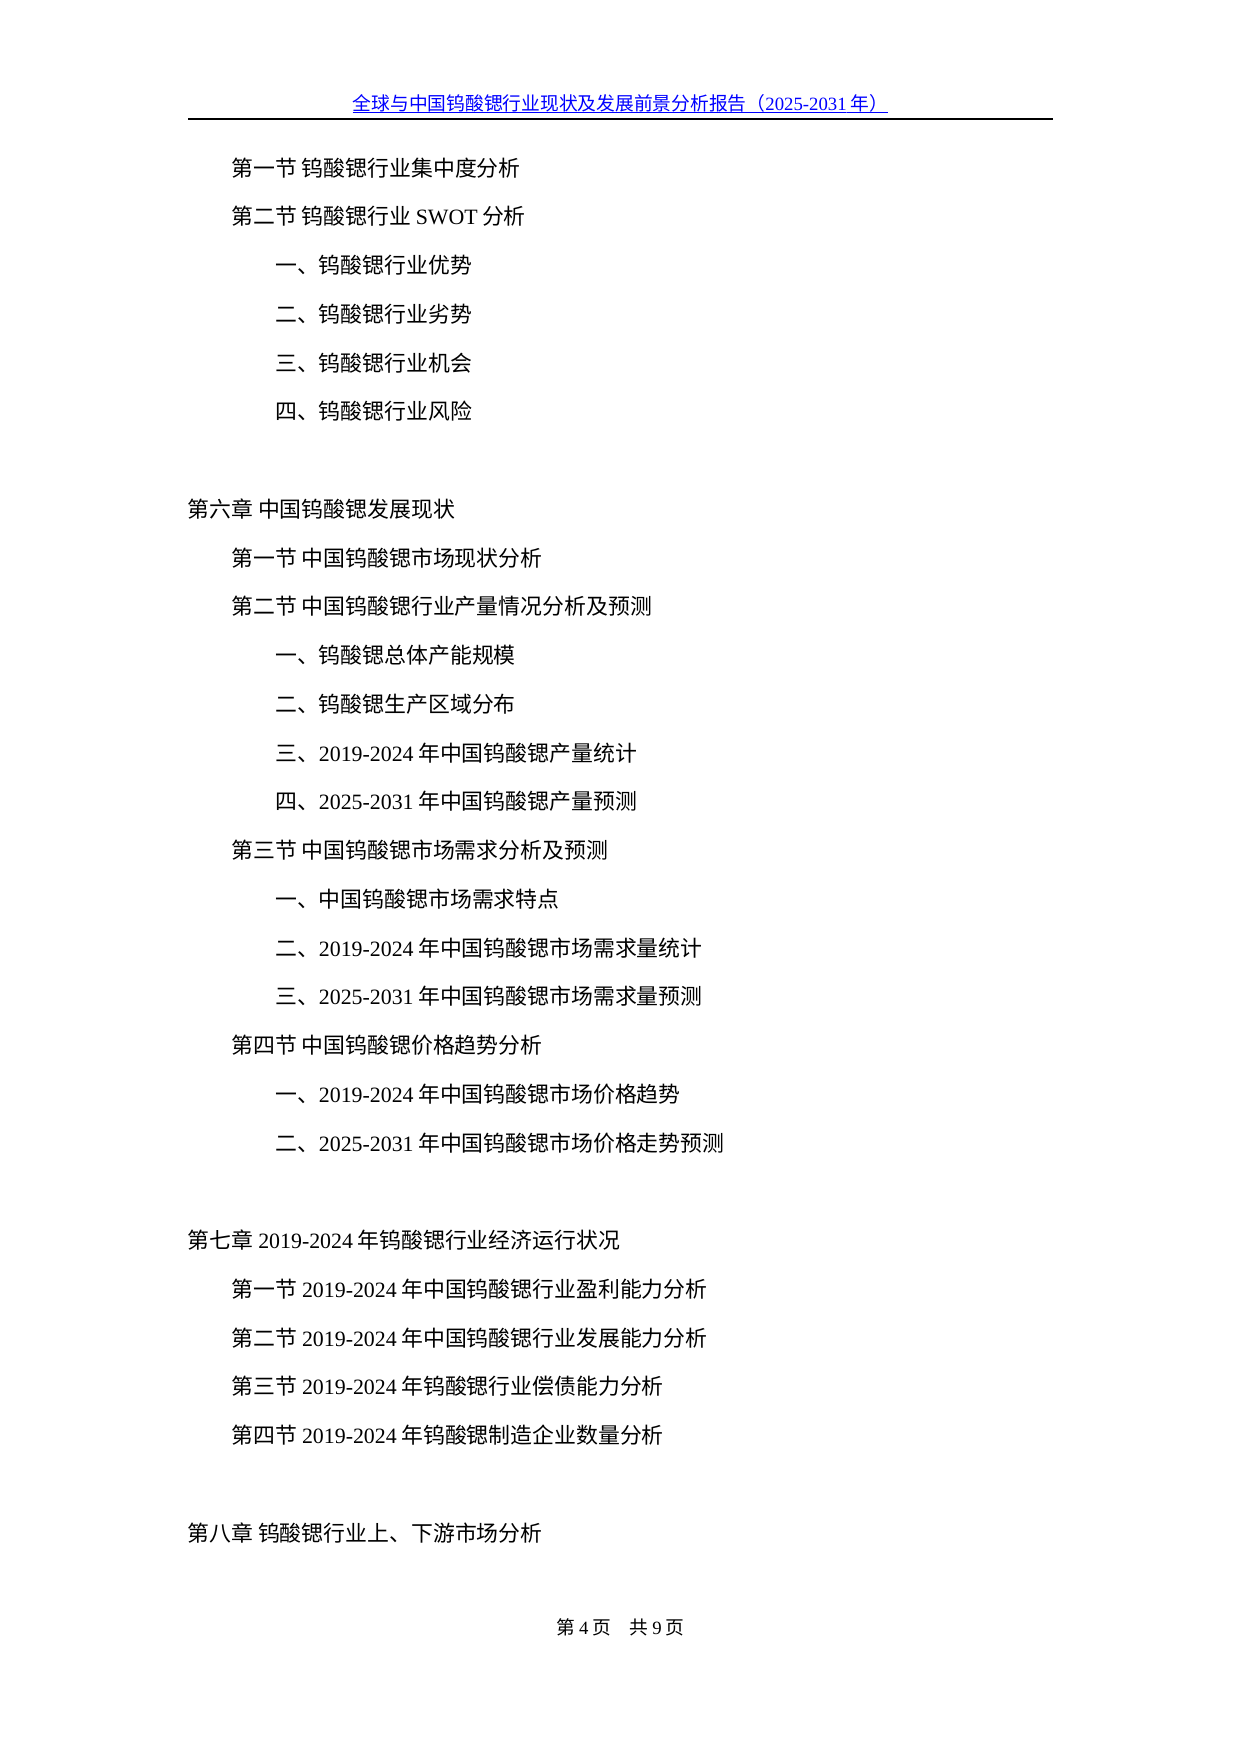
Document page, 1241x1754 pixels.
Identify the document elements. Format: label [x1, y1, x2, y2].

text [187, 150, 1053, 1548]
